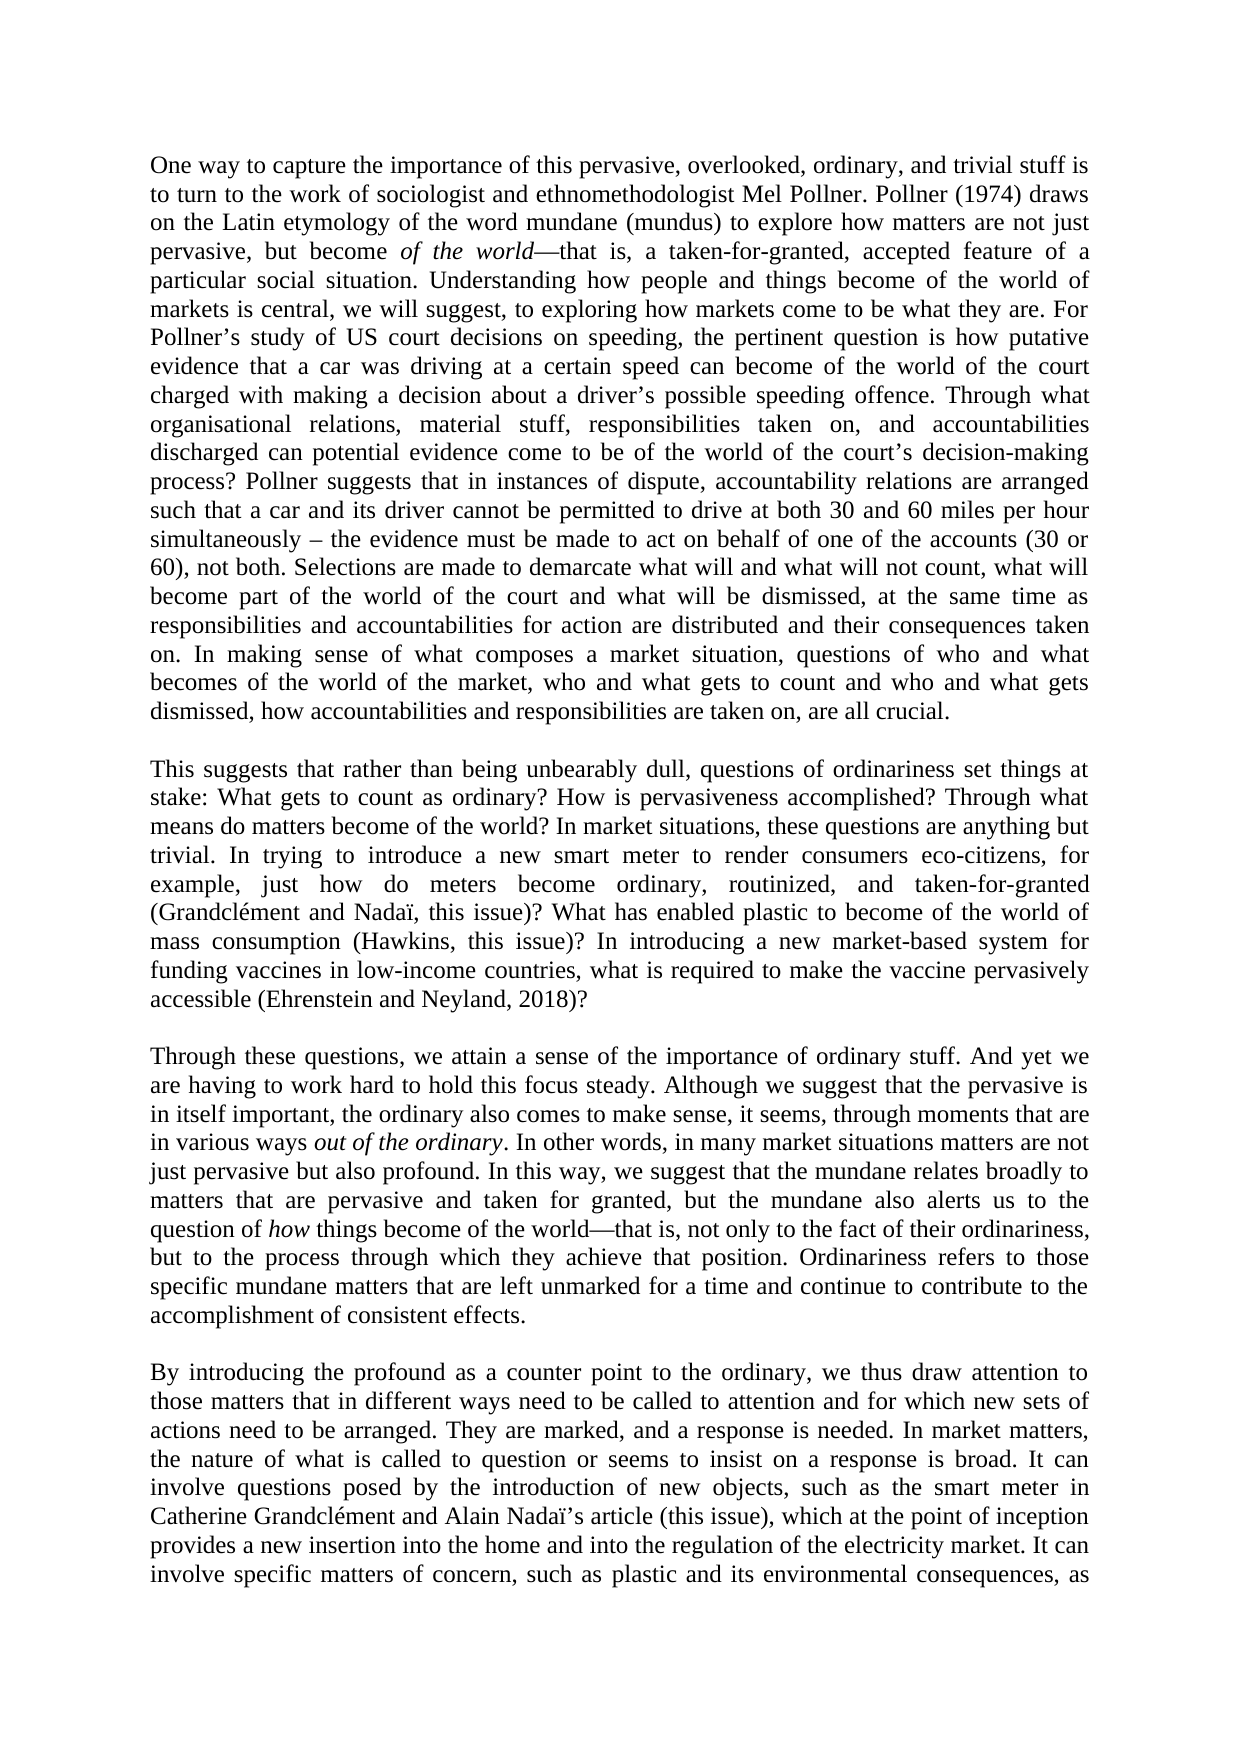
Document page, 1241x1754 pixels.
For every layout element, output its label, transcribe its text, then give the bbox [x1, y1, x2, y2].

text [150, 1357, 1090, 1587]
text This suggests that rather than being unbearably dull, questions of ordinariness set things at stake: What gets to count as ordinary? How is pervasiveness accomplished? Through what means do matters become of the world? In market situations, these questions are anything but trivial. In trying to introduce a new smart meter to render consumers eco-citizens, for example, just how do meters become ordinary, routinized, and taken-for-granted (Grandclément and Nadaï, this issue)? What has enabled plastic to become of the world of mass consumption (Hawkins, this issue)? In introducing a new market-based system for funding vaccines in low-income countries, what is required to make the vaccine pervasively accessible (Ehrenstein and Neyland, 2018)? [150, 754, 1090, 1012]
text One way to capture the importance of this pervasive, overlooked, ordinary, and trivial stuff is to turn to the work of sociologist and ethnomethodologist Mel Pollner. Pollner (1974) draws on the Latin etymology of the word mundane (mundus) to explore how matters are not just pervasive, but become of the world—that is, a taken-for-granted, accepted feature of a particular social situation. Understanding how people and things become of the world of markets is central, we will suggest, to exploring how markets come to be what they are. For Pollner’s study of US court decisions on speeding, the pertinent question is how putative evidence that a car was driving at a certain speed can become of the world of the court charged with making a decision about a driver’s possible speeding offence. Through what organisational relations, material stuff, responsibilities taken on, and accountabilities discharged can potential evidence come to be of the world of the court’s decision-making process? Pollner suggests that in instances of dispute, accountability relations are arranged such that a car and its driver cannot be permitted to drive at both 30 and 60 miles per hour simultaneously – the evidence must be made to act on behalf of one of the accounts (30 or 60), not both. Selections are made to demarcate what will and what will not count, what will become part of the world of the court and what will be dismissed, at the same time as responsibilities and accountabilities for action are distributed and their consequences taken on. In making sense of what composes a market situation, questions of who and what becomes of the world of the market, who and what gets to count and who and what gets dismissed, how accountabilities and responsibilities are taken on, are all crucial. [150, 150, 1090, 725]
text Through these questions, we attain a sense of the importance of ordinary stuff. And yet we are having to work hard to hold this focus steady. Although we suggest that the pervasive is in itself important, the ordinary also comes to make sense, it seems, through moments that are in various ways out of the ordinary. In other words, in many market situations matters are not just pervasive but also profound. In this way, we suggest that the mundane relates broadly to matters that are pervasive and taken for granted, but the mundane also alerts us to the question of how things become of the world—that is, not only to the fact of their ordinariness, but to the process through which they achieve that position. Ordinariness refers to those specific mundane matters that are left unmarked for a time and continue to contribute to the accomplishment of consistent effects. [150, 1041, 1090, 1329]
